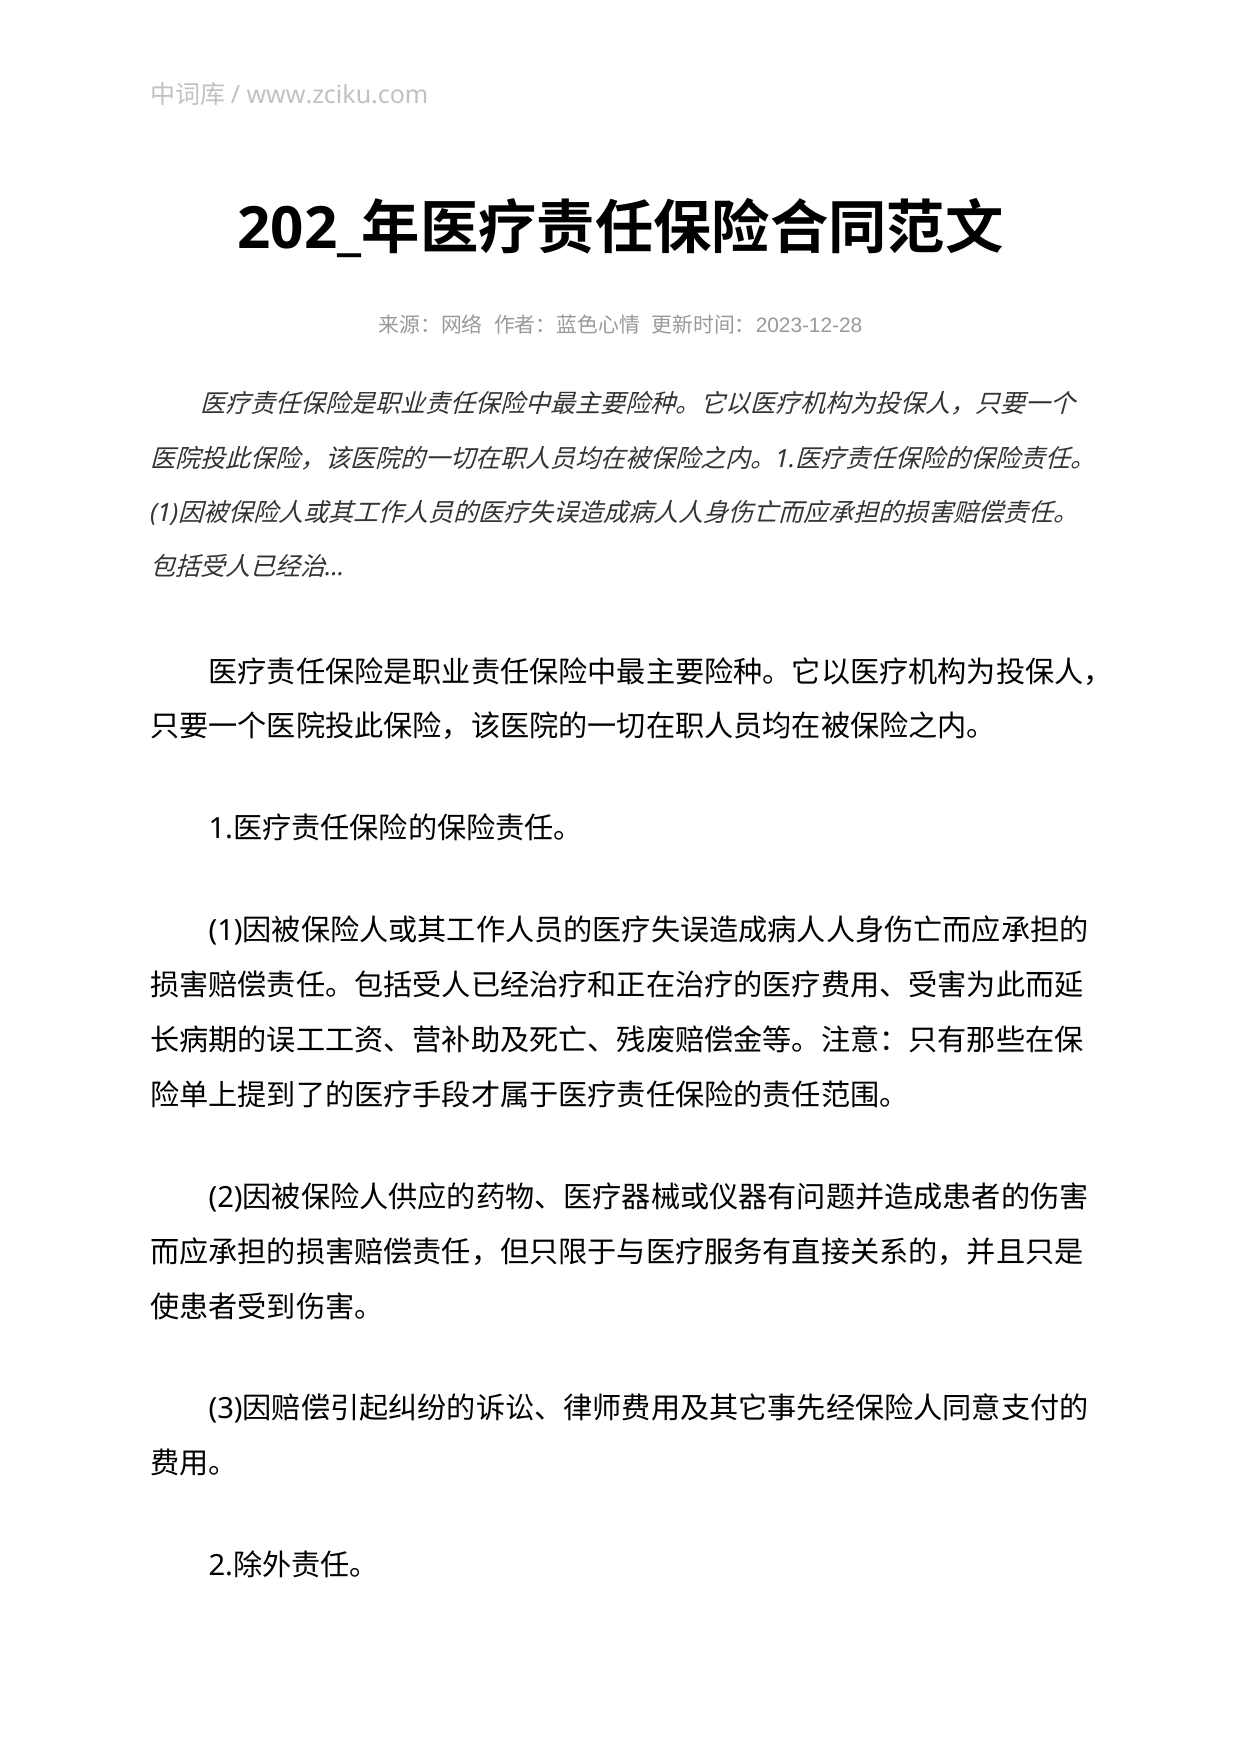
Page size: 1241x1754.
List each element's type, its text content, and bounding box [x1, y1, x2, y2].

text 2.除外责任。 [150, 1542, 1090, 1584]
text (2)因被保险人供应的药物、医疗器械或仪器有问题并造成患者的伤害而应承担的损害赔偿责任，但只限于与医疗服务有直接关系的，并且只是使患者受到伤害。 [150, 1173, 1090, 1326]
text 来源：网络 作者：蓝色心情 更新时间：2023-12-28 [150, 313, 1090, 337]
subtitle 202_年医疗责任保险合同范文 [150, 181, 1090, 266]
text 1.医疗责任保险的保险责任。 [150, 805, 1090, 847]
text 医疗责任保险是职业责任保险中最主要险种。它以医疗机构为投保人，只要一个医院投此保险，该医院的一切在职人员均在被保险之内。 [150, 648, 1090, 745]
text (3)因赔偿引起纠纷的诉讼、律师费用及其它事先经保险人同意支付的费用。 [150, 1385, 1090, 1482]
text 医疗责任保险是职业责任保险中最主要险种。它以医疗机构为投保人，只要一个医院投此保险，该医院的一切在职人员均在被保险之内。1.医疗责任保险的保险责任。(1)因被保险人或其工作人员的医疗失误造成病人人身伤亡而应承担的损害赔偿责任。包括受人已经治... [150, 384, 1090, 583]
text (1)因被保险人或其工作人员的医疗失误造成病人人身伤亡而应承担的损害赔偿责任。包括受人已经治疗和正在治疗的医疗费用、受害为此而延长病期的误工工资、营补助及死亡、残废赔偿金等。注意：只有那些在保险单上提到了的医疗手段才属于医疗责任保险的责任范围。 [150, 907, 1090, 1114]
